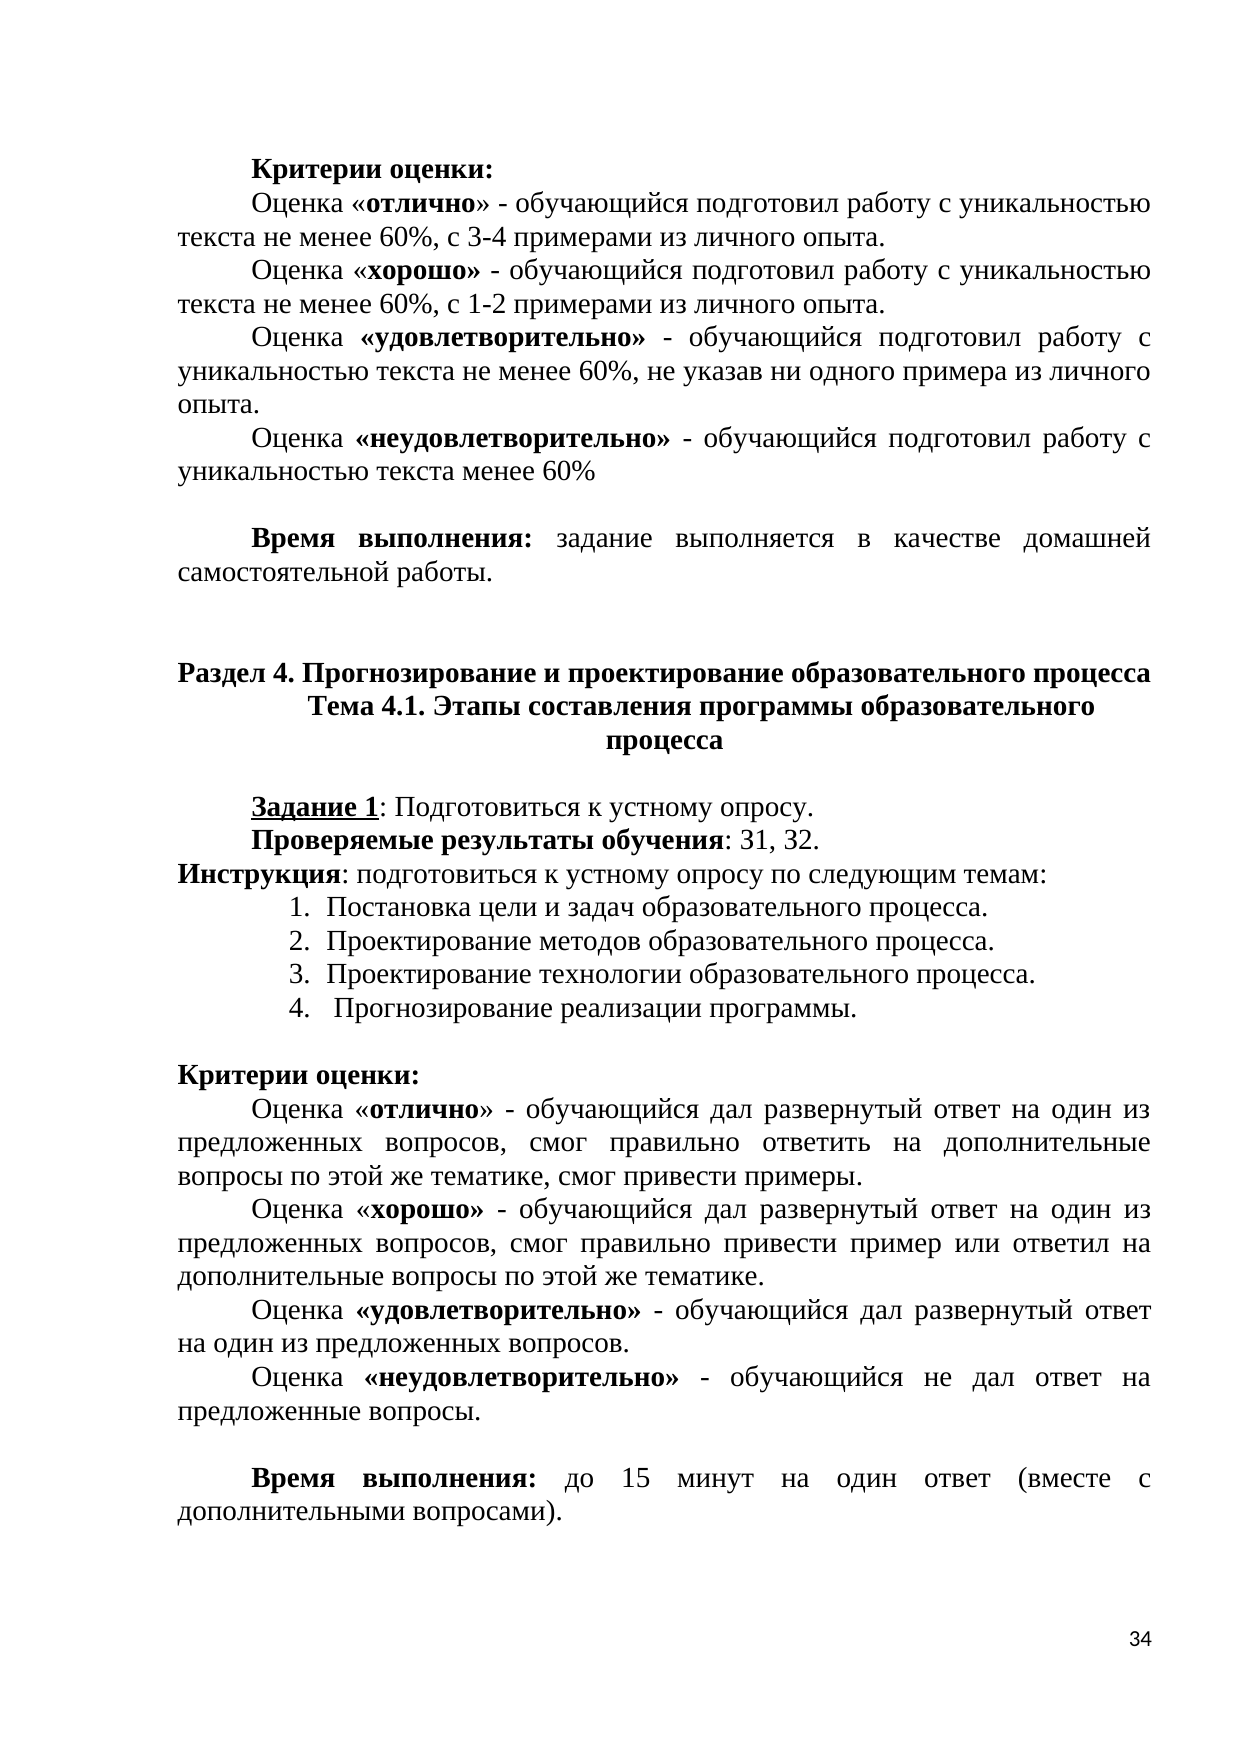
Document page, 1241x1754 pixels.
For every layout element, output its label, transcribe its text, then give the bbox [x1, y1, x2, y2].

list Прогнозирование реализации программы. [288, 990, 1152, 1024]
text Задание 1: Подготовиться к устному опросу. [177, 789, 1152, 822]
text Время выполнения: до 15 минут на один ответ (вместе с дополнительными вопросами). [177, 1460, 1152, 1527]
text Оценка «удовлетворительно» - обучающийся подготовил работу с уникальностью текста не менее 60%, не указав ни одного примера из личного опыта. [177, 319, 1152, 420]
list Проектирование методов образовательного процесса. [288, 923, 1152, 957]
text Оценка «хорошо» - обучающийся подготовил работу с уникальностью текста не менее 60%, с 1-2 примерами из личного опыта. [177, 252, 1152, 319]
text Оценка «неудовлетворительно» - обучающийся не дал ответ на предложенные вопросы. [177, 1359, 1152, 1426]
text Тема 4.1. Этапы составления программы образовательного процесса [177, 688, 1152, 755]
text Оценка «неудовлетворительно» - обучающийся подготовил работу с уникальностью текста менее 60% [177, 420, 1152, 487]
text Оценка «отлично» - обучающийся дал развернутый ответ на один из предложенных вопросов, смог правильно ответить на дополнительные вопросы по этой же тематике, смог привести примеры. [177, 1091, 1152, 1191]
text Оценка «хорошо» - обучающийся дал развернутый ответ на один из предложенных вопросов, смог правильно привести пример или ответил на дополнительные вопросы по этой же тематике. [177, 1191, 1152, 1292]
text Критерии оценки: [177, 1057, 1152, 1091]
text Проверяемые результаты обучения: З1, З2. [177, 822, 1152, 856]
text Раздел 4. Прогнозирование и проектирование образовательного процесса [177, 655, 1152, 688]
text Критерии оценки: [177, 152, 1152, 185]
text Инструкция: подготовиться к устному опросу по следующим темам: [177, 856, 1152, 889]
text Оценка «отлично» - обучающийся подготовил работу с уникальностью текста не менее 60%, с 3-4 примерами из личного опыта. [177, 185, 1152, 252]
text Оценка «удовлетворительно» - обучающийся дал развернутый ответ на один из предложенных вопросов. [177, 1292, 1152, 1359]
list Проектирование технологии образовательного процесса. [288, 957, 1152, 990]
list Постановка цели и задач образовательного процесса. [288, 889, 1152, 923]
text Время выполнения: задание выполняется в качестве домашней самостоятельной работы. [177, 521, 1152, 588]
